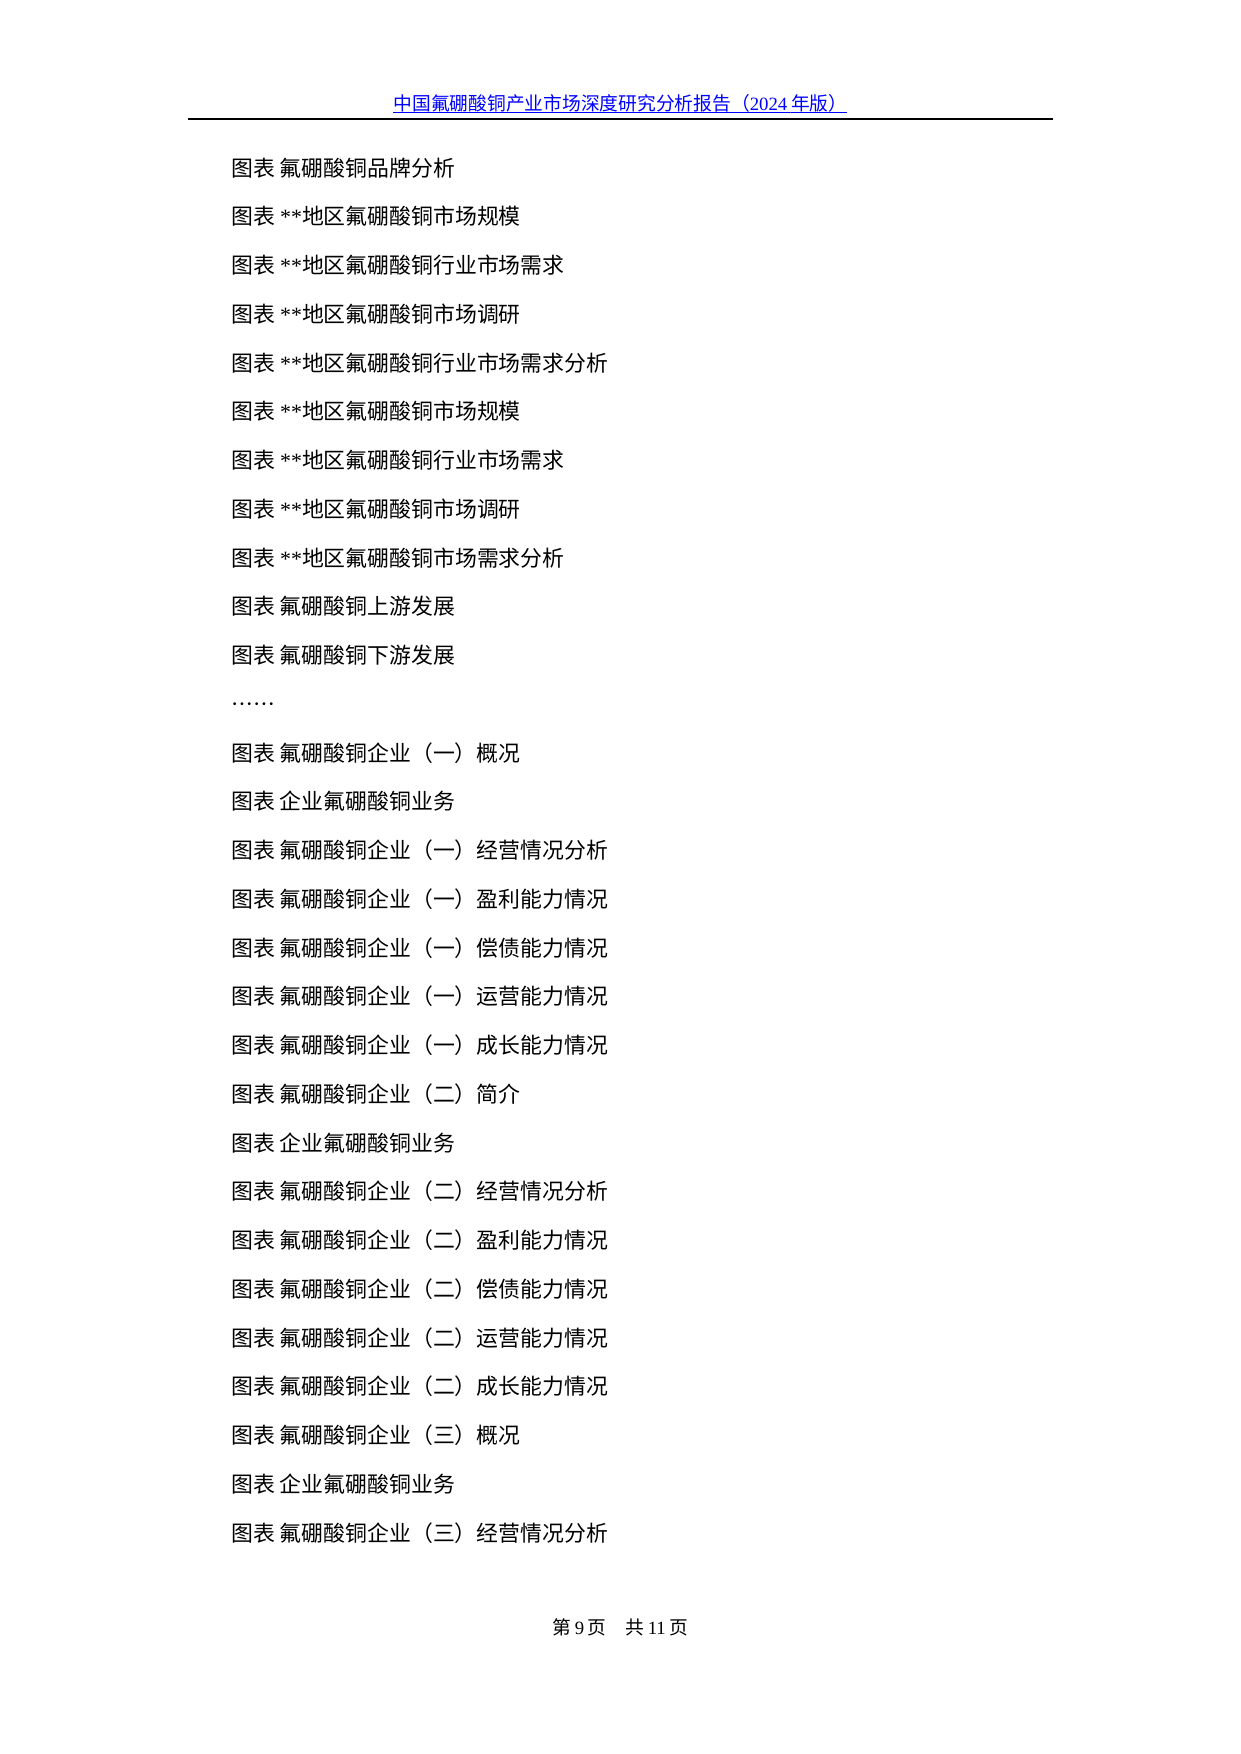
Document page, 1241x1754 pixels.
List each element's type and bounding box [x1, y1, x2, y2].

text [187, 150, 1053, 1548]
